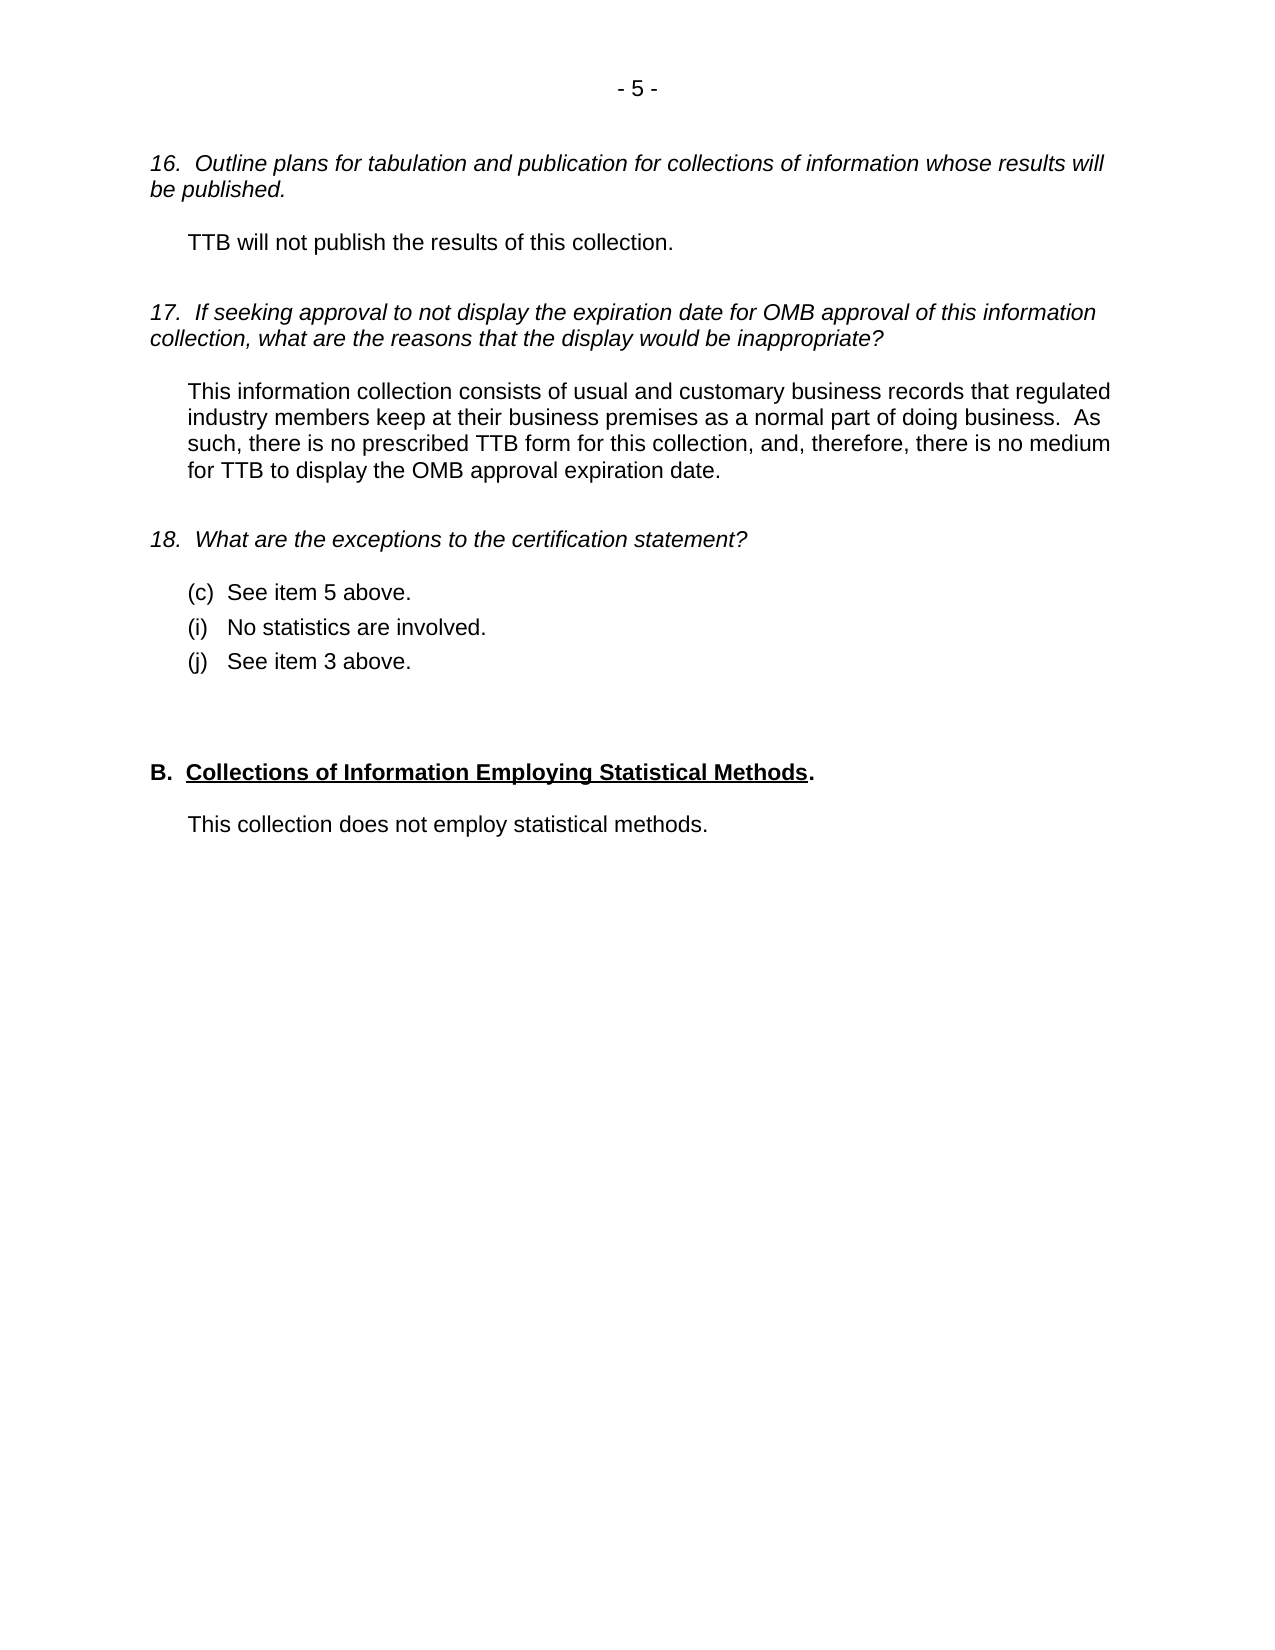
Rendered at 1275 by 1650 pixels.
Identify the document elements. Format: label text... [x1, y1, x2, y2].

text This collection does not employ statistical methods. [187, 811, 1125, 837]
text 18. What are the exceptions to the certification statement? [150, 526, 1125, 552]
text B. Collections of Information Employing Statistical Methods. [150, 758, 1125, 785]
text (c) See item 5 above. [187, 579, 1125, 605]
text (j) See item 3 above. [187, 648, 1125, 674]
text 16. Outline plans for tabulation and publication for collections of information whose results will be published. [150, 150, 1125, 203]
text TTB will not publish the results of this collection. [187, 229, 1125, 255]
text 17. If seeking approval to not display the expiration date for OMB approval of this information collection, what are the reasons that the display would be inappropriate? [150, 298, 1125, 351]
text This information collection consists of usual and customary business records that regulated industry members keep at their business premises as a normal part of doing business. As such, there is no prescribed TTB form for this collection, and, therefore, there is no medium for TTB to display the OMB approval expiration date. [187, 378, 1125, 483]
text (i) No statistics are involved. [187, 613, 1125, 640]
